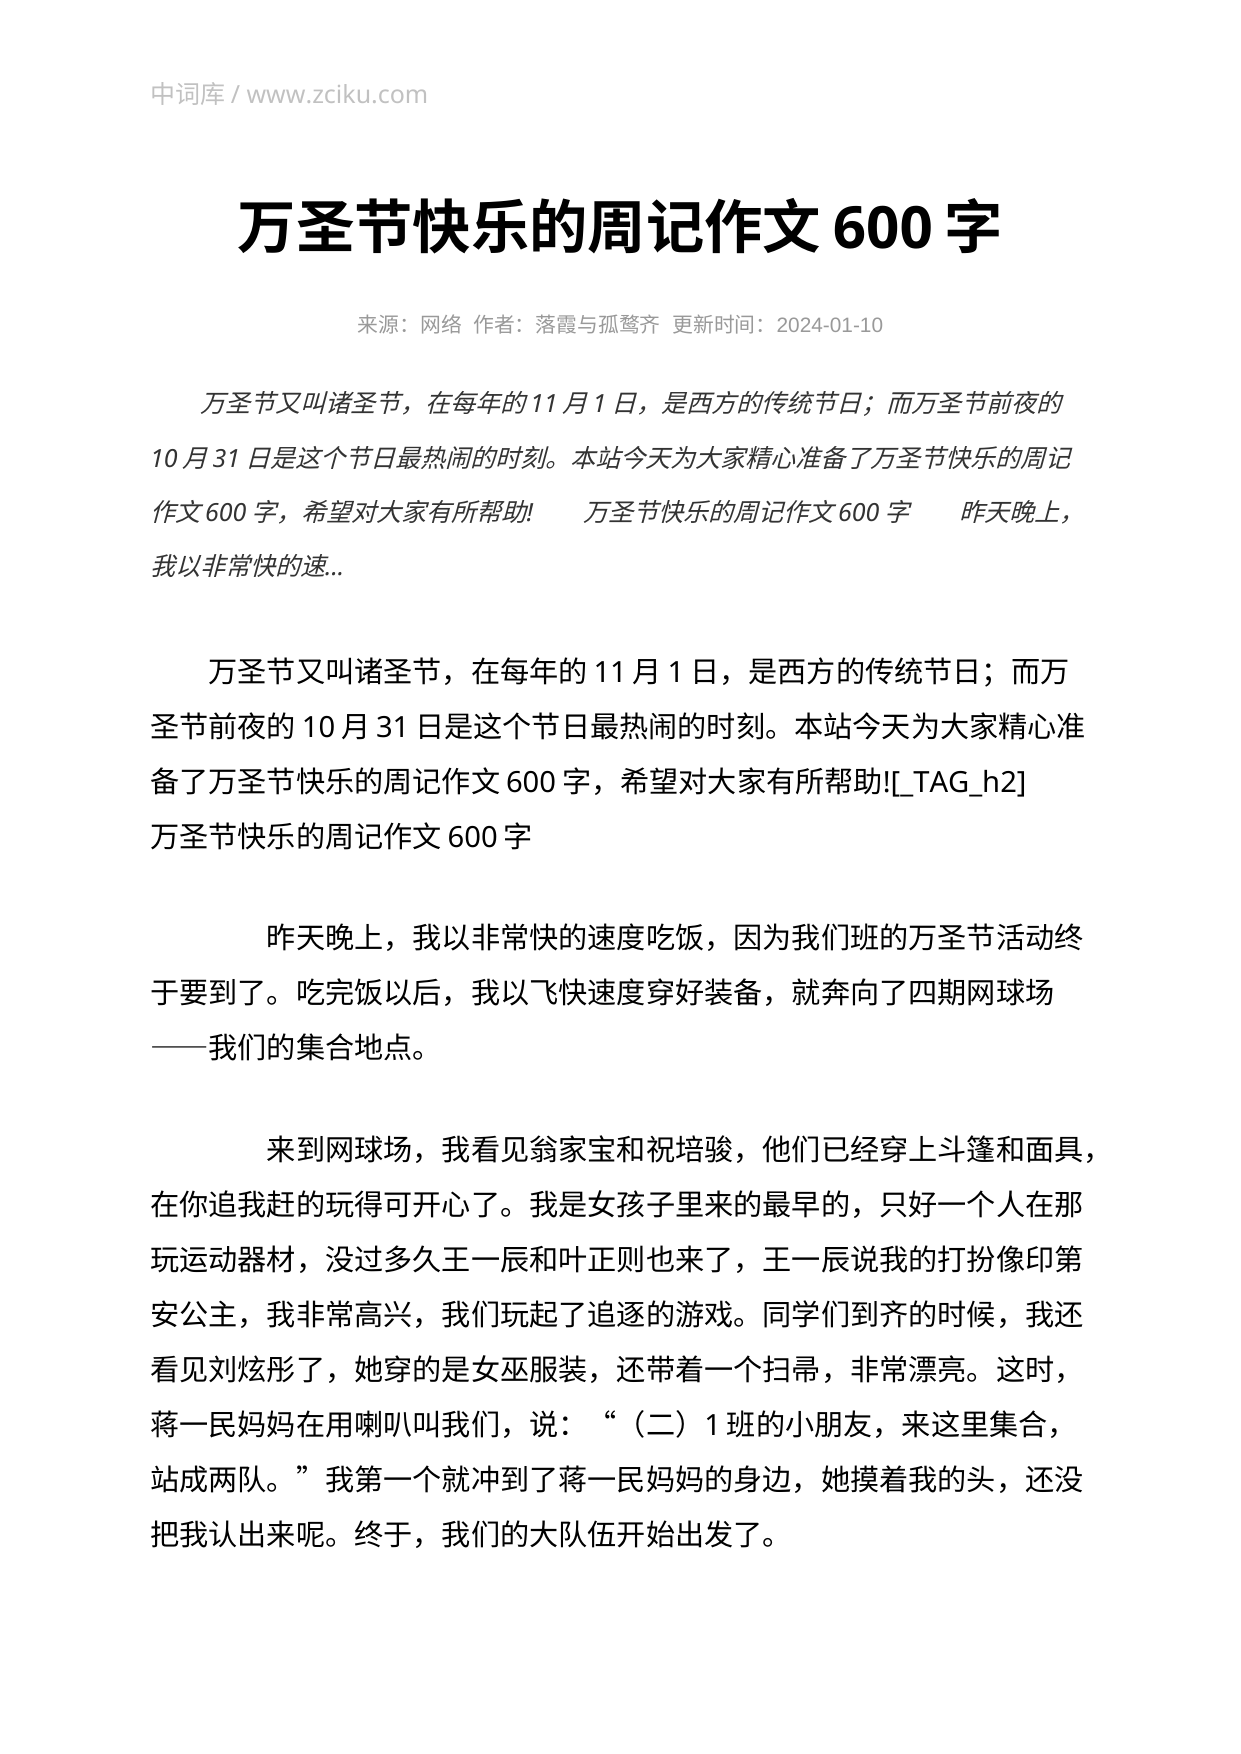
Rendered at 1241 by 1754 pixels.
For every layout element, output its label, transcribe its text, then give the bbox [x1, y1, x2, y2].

subtitle 万圣节快乐的周记作文600字 [150, 181, 1090, 266]
text 来到网球场，我看见翁家宝和祝培骏，他们已经穿上斗篷和面具，在你追我赶的玩得可开心了。我是女孩子里来的最早的，只好一个人在那玩运动器材，没过多久王一辰和叶正则也来了，王一辰说我的打扮像印第安公主，我非常高兴，我们玩起了追逐的游戏。同学们到齐的时候，我还看见刘炫彤了，她穿的是女巫服装，还带着一个扫帚，非常漂亮。这时，蒋一民妈妈在用喇叭叫我们，说：“（二）1班的小朋友，来这里集合，站成两队。”我第一个就冲到了蒋一民妈妈的身边，她摸着我的头，还没把我认出来呢。终于，我们的大队伍开始出发了。 [150, 1127, 1090, 1553]
text 来源：网络 作者：落霞与孤鹜齐 更新时间：2024-01-10 [150, 313, 1090, 337]
text 万圣节又叫诸圣节，在每年的11月1日，是西方的传统节日；而万圣节前夜的10月31日是这个节日最热闹的时刻。本站今天为大家精心准备了万圣节快乐的周记作文600字，希望对大家有所帮助! 万圣节快乐的周记作文600字 昨天晚上，我以非常快的速... [150, 384, 1090, 583]
text 万圣节又叫诸圣节，在每年的11月1日，是西方的传统节日；而万圣节前夜的10月31日是这个节日最热闹的时刻。本站今天为大家精心准备了万圣节快乐的周记作文600字，希望对大家有所帮助![_TAG_h2] 万圣节快乐的周记作文600字 [150, 648, 1090, 856]
text 昨天晚上，我以非常快的速度吃饭，因为我们班的万圣节活动终于要到了。吃完饭以后，我以飞快速度穿好装备，就奔向了四期网球场——我们的集合地点。 [150, 915, 1090, 1067]
